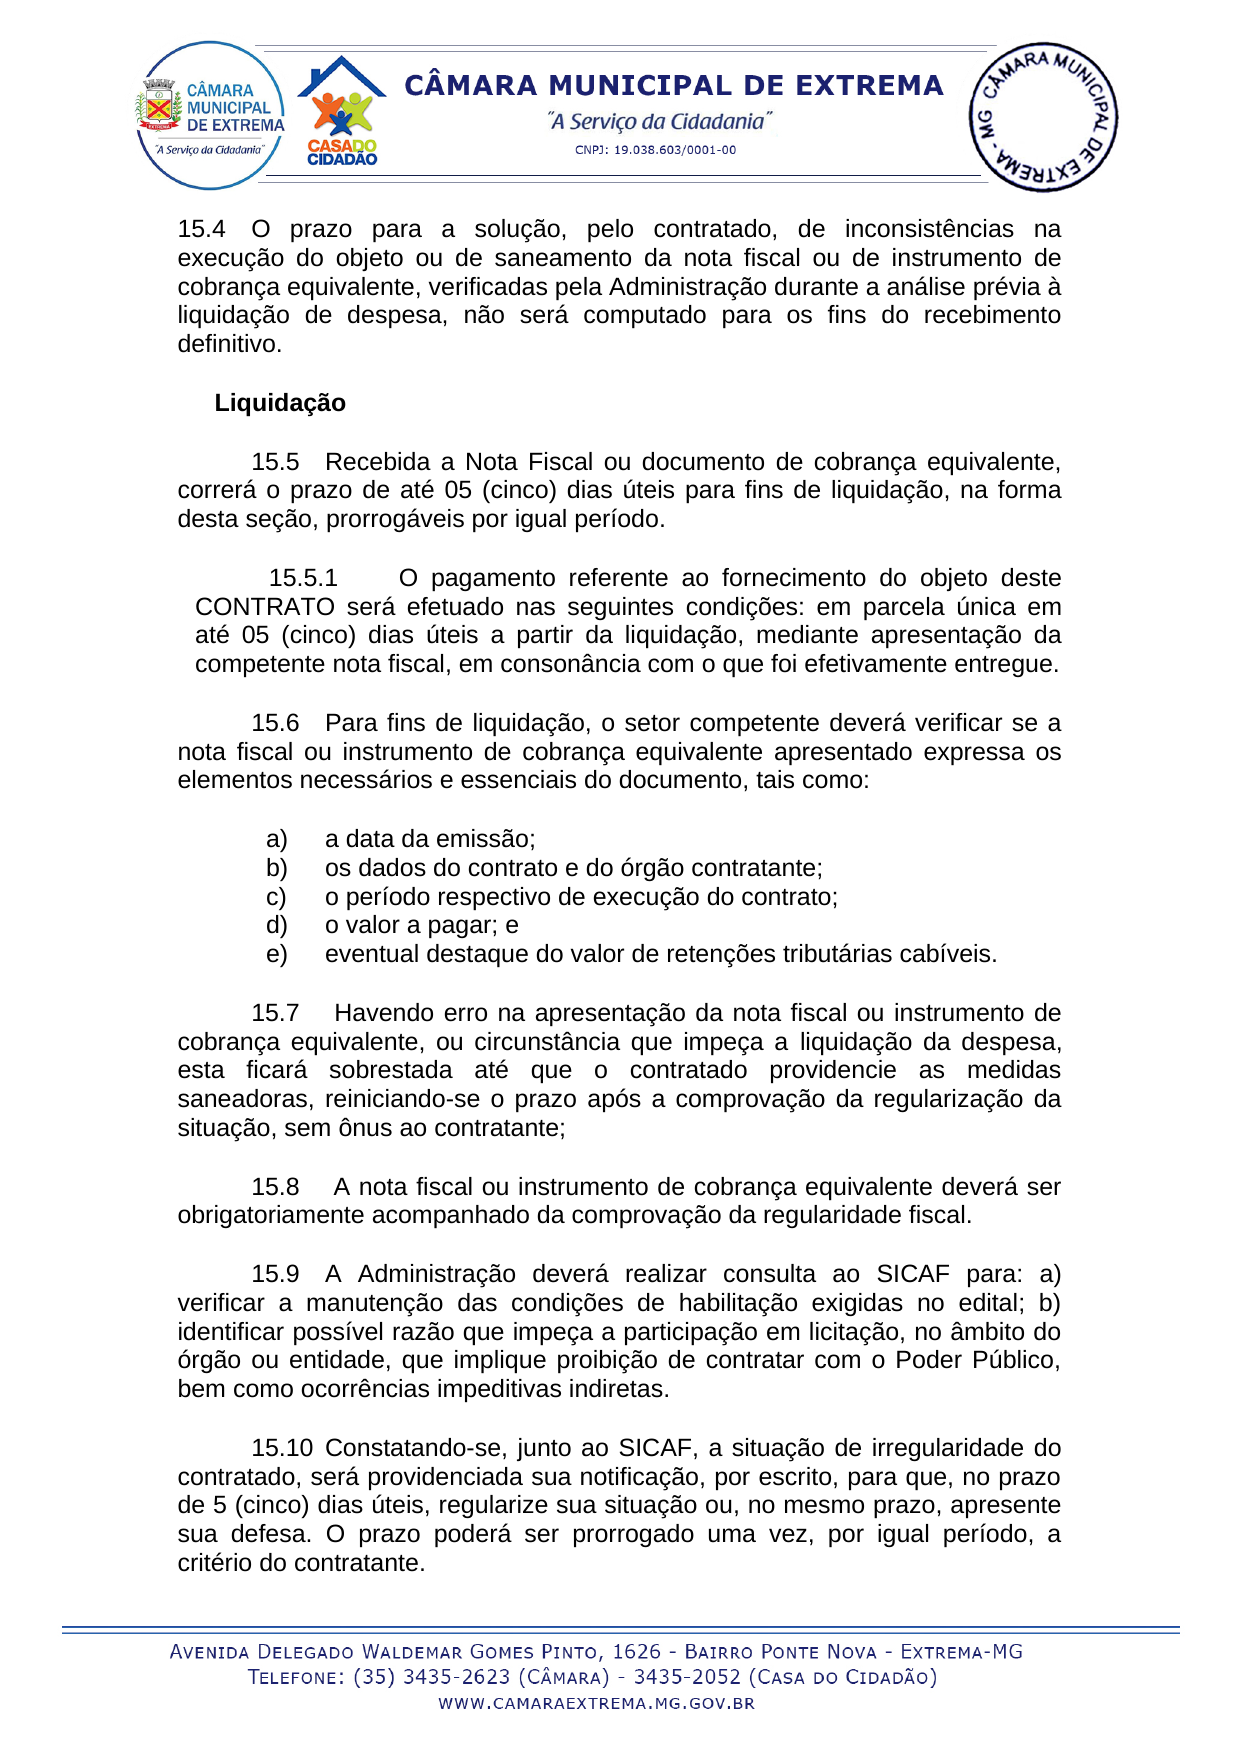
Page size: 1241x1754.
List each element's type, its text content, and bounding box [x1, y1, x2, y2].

text Liquidação [214, 388, 1063, 416]
list os dados do contrato e do órgão contratante; [266, 853, 1063, 881]
picture [46, 1615, 1194, 1724]
list A nota fiscal ou instrumento de cobrança equivalente deverá ser obrigatoriamente acompanhado da comprovação da regularidade fiscal. [177, 1171, 1063, 1229]
list a data da emissão; [266, 824, 1063, 853]
list Recebida a Nota Fiscal ou documento de cobrança equivalente, correrá o prazo de até 05 (cinco) dias úteis para fins de liquidação, na forma desta seção, prorrogáveis por igual período. [177, 446, 1063, 533]
list Constatando-se, junto ao SICAF, a situação de irregularidade do contratado, será providenciada sua notificação, por escrito, para que, no prazo de 5 (cinco) dias úteis, regularize sua situação ou, no mesmo prazo, apresente sua defesa. O prazo poderá ser prorrogado uma vez, por igual período, a critério do contratante. [177, 1433, 1063, 1576]
list Havendo erro na apresentação da nota fiscal ou instrumento de cobrança equivalente, ou circunstância que impeça a liquidação da despesa, esta ficará sobrestada até que o contratado providencie as medidas saneadoras, reiniciando-se o prazo após a comprovação da regularização da situação, sem ônus ao contratante; [177, 998, 1063, 1141]
list Para fins de liquidação, o setor competente deverá verificar se a nota fiscal ou instrumento de cobrança equivalente apresentado expressa os elementos necessários e essenciais do documento, tais como: [177, 708, 1063, 794]
list O pagamento referente ao fornecimento do objeto deste CONTRATO será efetuado nas seguintes condições: em parcela única em até 05 (cinco) dias úteis a partir da liquidação, mediante apresentação da competente nota fiscal, em consonância com o que foi efetivamente entregue. [195, 563, 1063, 678]
list o período respectivo de execução do contrato; [266, 881, 1063, 910]
list A Administração deverá realizar consulta ao SICAF para: a) verificar a manutenção das condições de habilitação exigidas no edital; b) identificar possível razão que impeça a participação em licitação, no âmbito do órgão ou entidade, que implique proibição de contratar com o Poder Público, bem como ocorrências impeditivas indiretas. [177, 1259, 1063, 1403]
list eventual destaque do valor de retenções tributárias cabíveis. [266, 939, 1063, 968]
list O prazo para a solução, pelo contratado, de inconsistências na execução do objeto ou de saneamento da nota fiscal ou de instrumento de cobrança equivalente, verificadas pela Administração durante a análise prévia à liquidação de despesa, não será computado para os fins do recebimento definitivo. [177, 214, 1063, 358]
list o valor a pagar; e [266, 910, 1063, 939]
picture [124, 30, 1123, 221]
